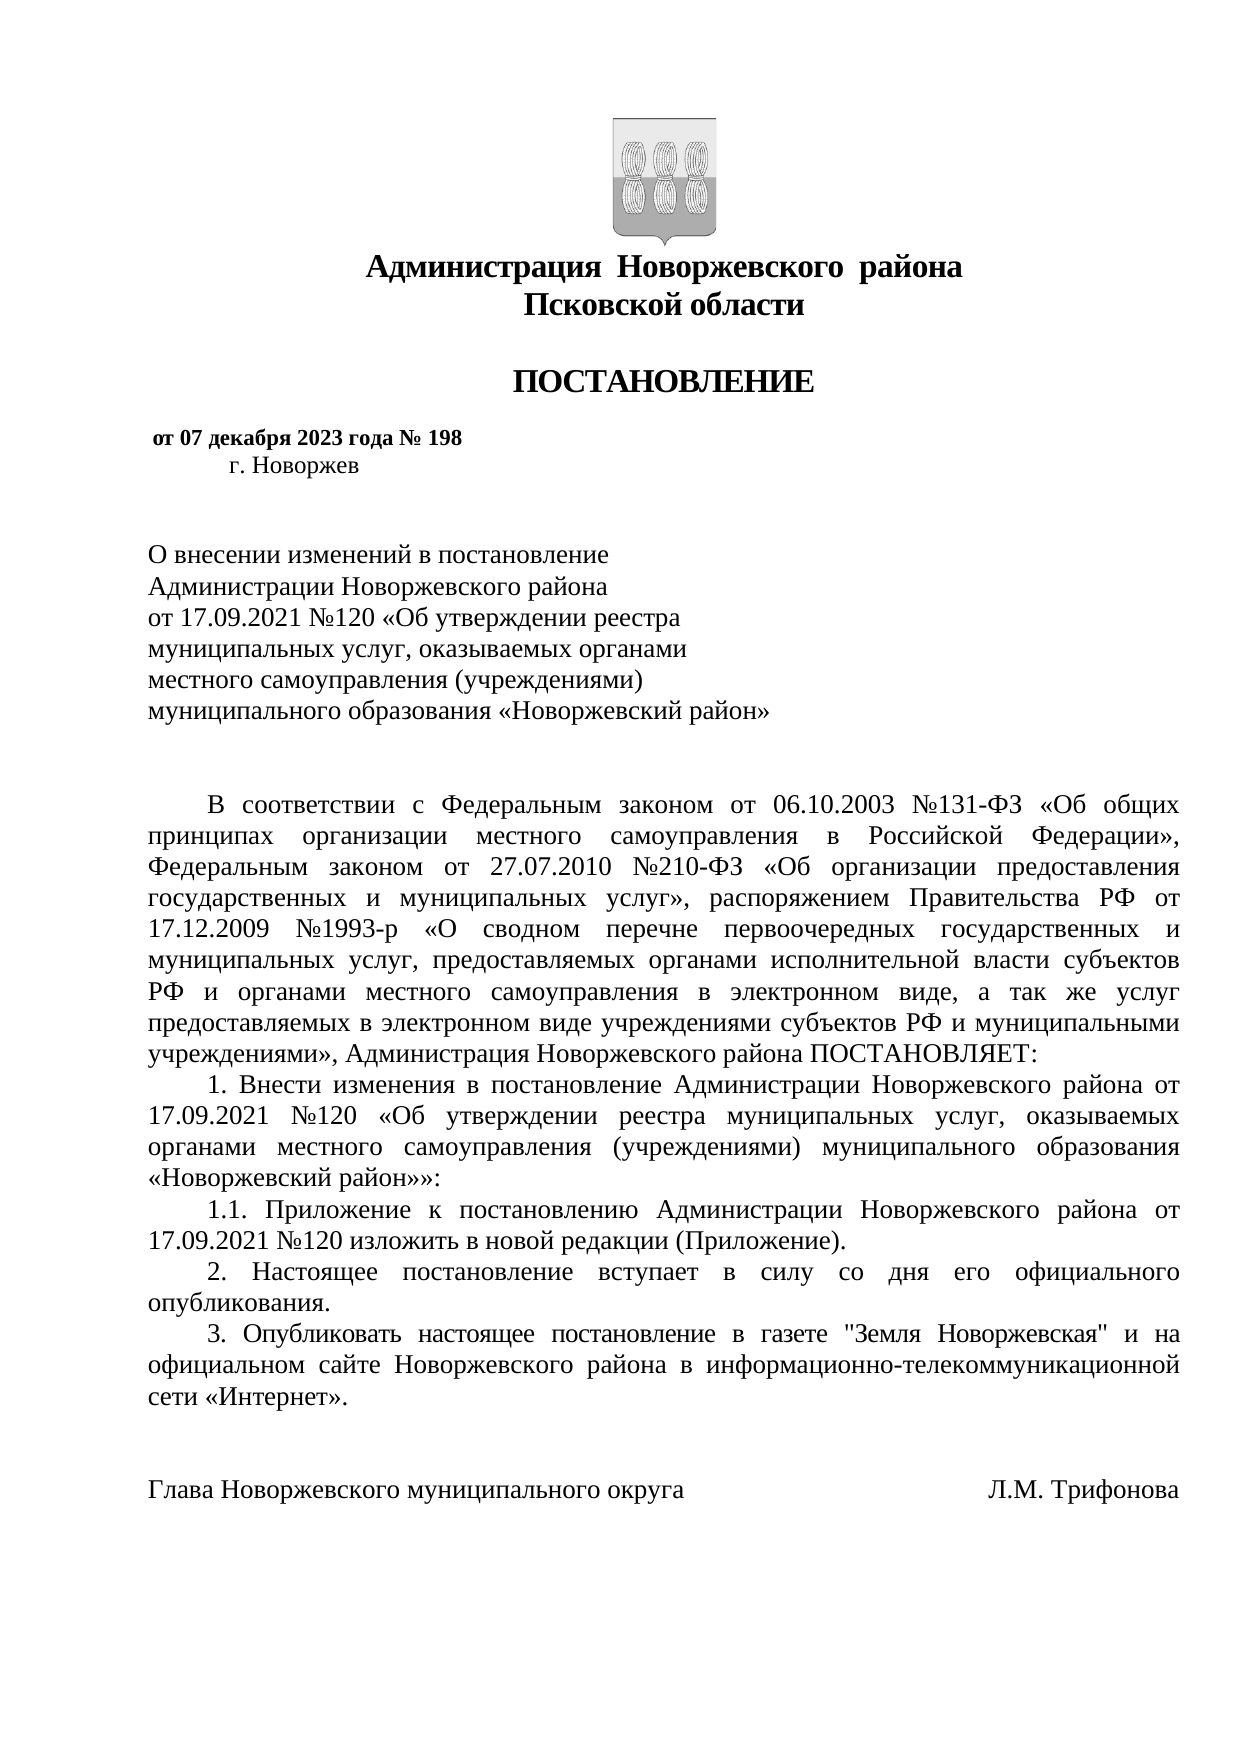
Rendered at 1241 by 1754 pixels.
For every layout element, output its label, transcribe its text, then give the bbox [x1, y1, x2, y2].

text г. Новоржев [148, 450, 1150, 479]
text 1.1. Приложение к постановлению Администрации Новоржевского района от 17.09.2021 №120 изложить в новой редакции (Приложение). [148, 1193, 1181, 1255]
text 1. Внести изменения в постановление Администрации Новоржевского района от 17.09.2021 №120 «Об утверждении реестра муниципальных услуг, оказываемых органами местного самоуправления (учреждениями) муниципального образования «Новоржевский район»»: [148, 1068, 1181, 1193]
text муниципальных услуг, оказываемых органами [148, 632, 1181, 663]
text Глава Новоржевского муниципального округа Л.М. Трифонова [148, 1473, 1181, 1504]
text Администрация Новоржевского района [148, 246, 1181, 284]
text 3. Опубликовать настоящее постановление в газете "Земля Новоржевская" и на официальном сайте Новоржевского района в информационно-телекоммуникационной сети «Интернет». [148, 1317, 1181, 1411]
text В соответствии с Федеральным законом от 06.10.2003 №131-ФЗ «Об общих принципах организации местного самоуправления в Российской Федерации», Федеральным законом от 27.07.2010 №210-ФЗ «Об организации предоставления государственных и муниципальных услуг», распоряжением Правительства РФ от 17.12.2009 №1993-р «О сводном перечне первоочередных государственных и муниципальных услуг, предоставляемых органами исполнительной власти субъектов РФ и органами местного самоуправления в электронном виде, а так же услуг предоставляемых в электронном виде учреждениями субъектов РФ и муниципальными учреждениями», Администрация Новоржевского района ПОСТАНОВЛЯЕТ: [148, 788, 1181, 1068]
text Псковской области [148, 284, 1181, 323]
picture [612, 118, 717, 247]
text муниципального образования «Новоржевский район» [148, 694, 1181, 726]
text Администрации Новоржевского района [148, 570, 1181, 601]
text от 07 декабря 2023 года № 198 [148, 424, 1150, 450]
text местного самоуправления (учреждениями) [148, 663, 1181, 694]
text О внесении изменений в постановление [148, 539, 1181, 570]
text 2. Настоящее постановление вступает в силу со дня его официального опубликования. [148, 1255, 1181, 1317]
text от 17.09.2021 №120 «Об утверждении реестра [148, 601, 1181, 632]
text ПОСТАНОВЛЕНИЕ [148, 361, 1181, 399]
